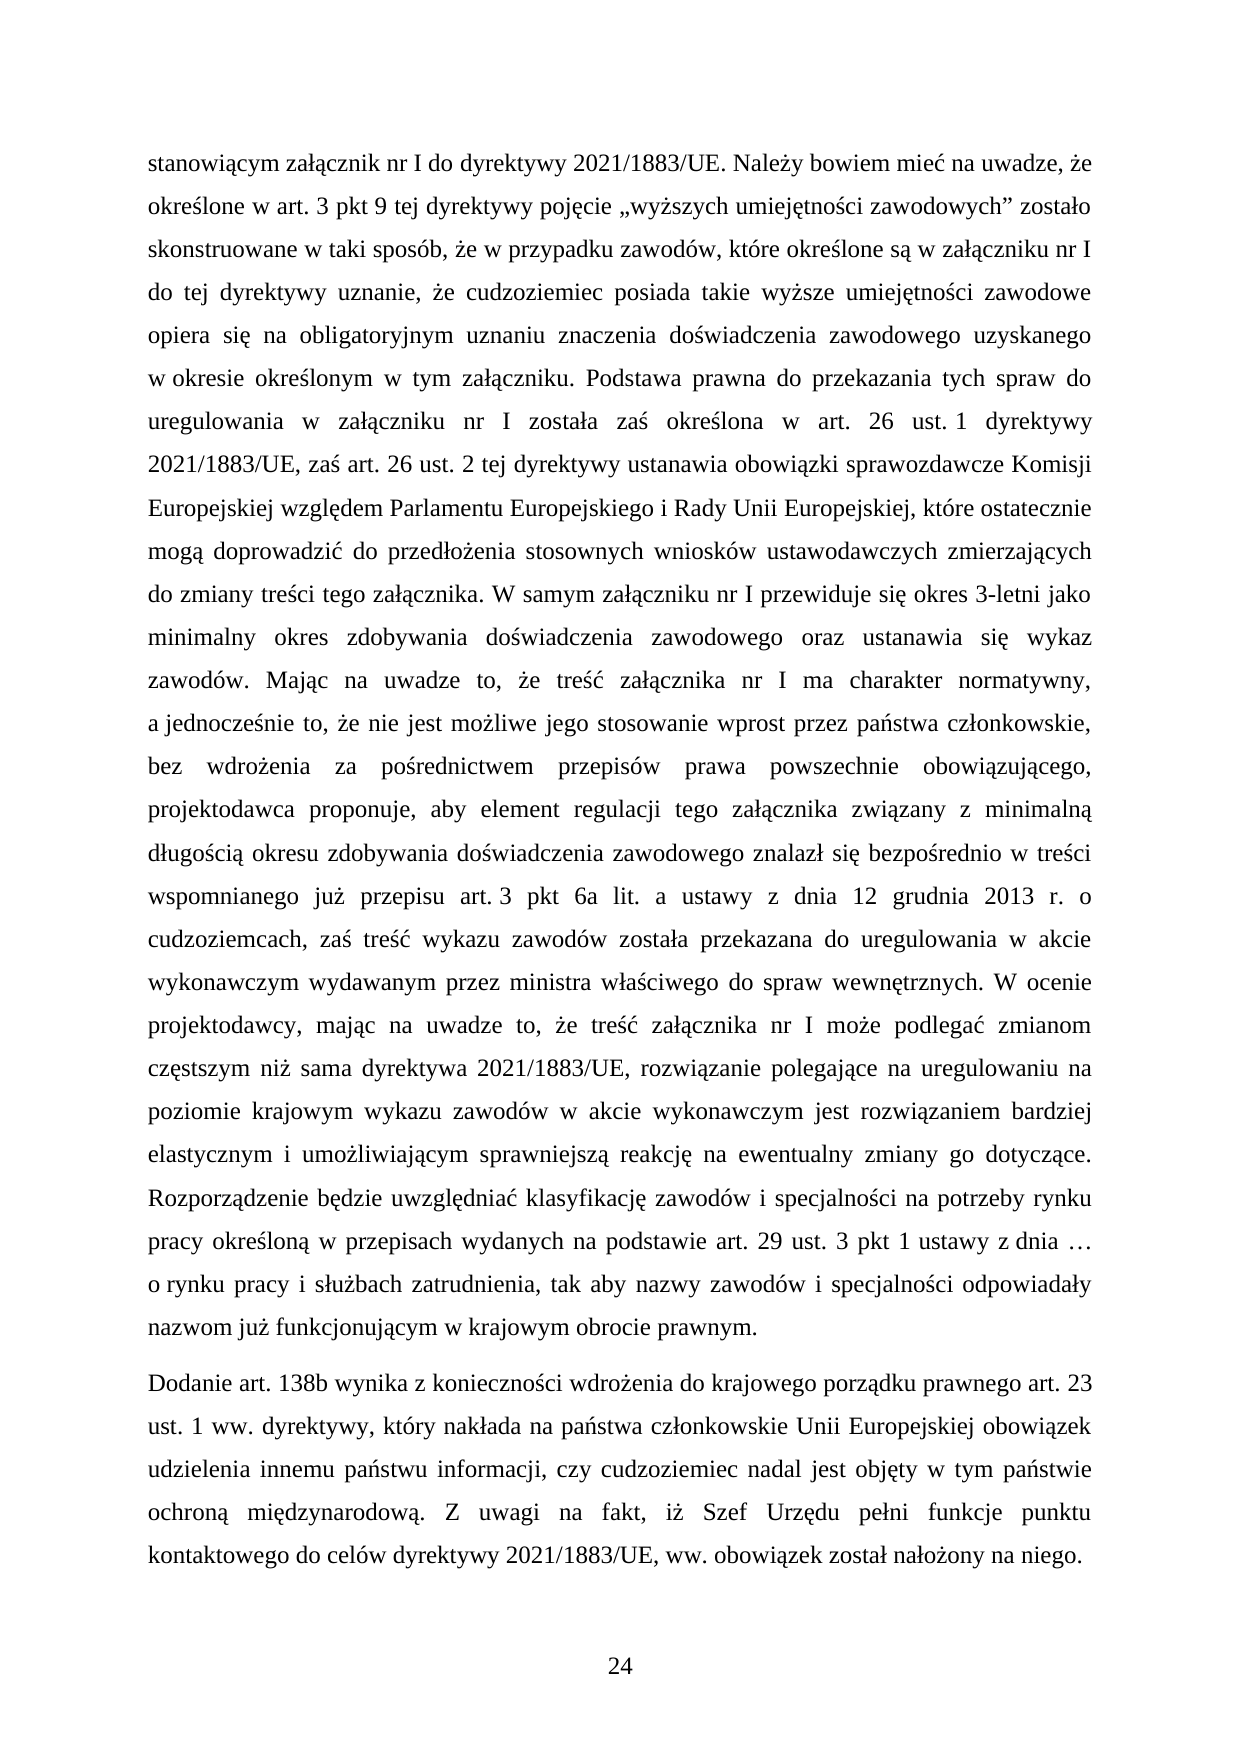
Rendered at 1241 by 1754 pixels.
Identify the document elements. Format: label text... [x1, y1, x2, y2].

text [148, 148, 1092, 1341]
text Dodanie art. 138b wynika z konieczności wdrożenia do krajowego porządku prawnego art. 23 ust. 1 ww. dyrektywy, który nakłada na państwa członkowskie Unii Europejskiej obowiązek udzielenia innemu państwu informacji, czy cudzoziemiec nadal jest objęty w tym państwie ochroną międzynarodową. Z uwagi na fakt, iż Szef Urzędu pełni funkcje punktu kontaktowego do celów dyrektywy 2021/1883/UE, ww. obowiązek został nałożony na niego. [148, 1368, 1092, 1569]
